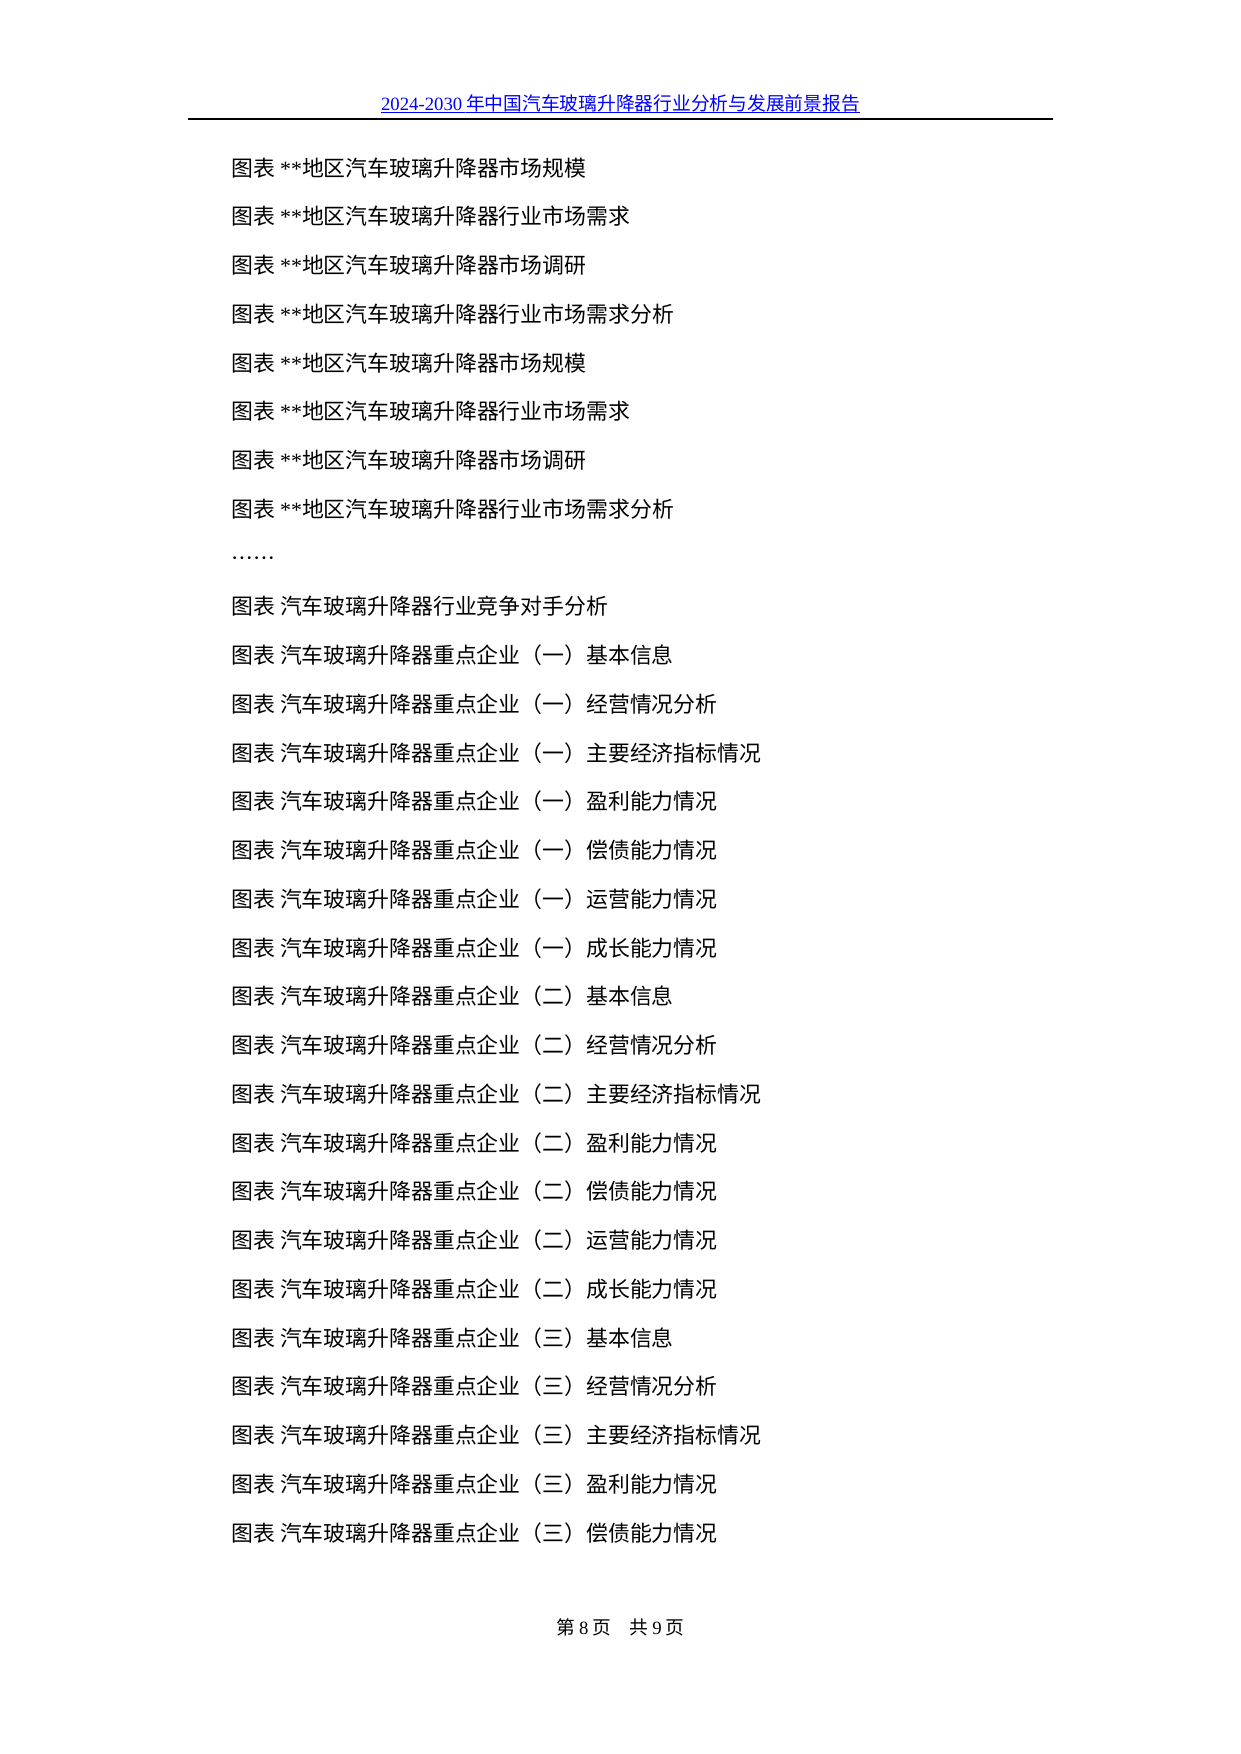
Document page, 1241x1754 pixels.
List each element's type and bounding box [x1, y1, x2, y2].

text [187, 150, 1053, 1548]
